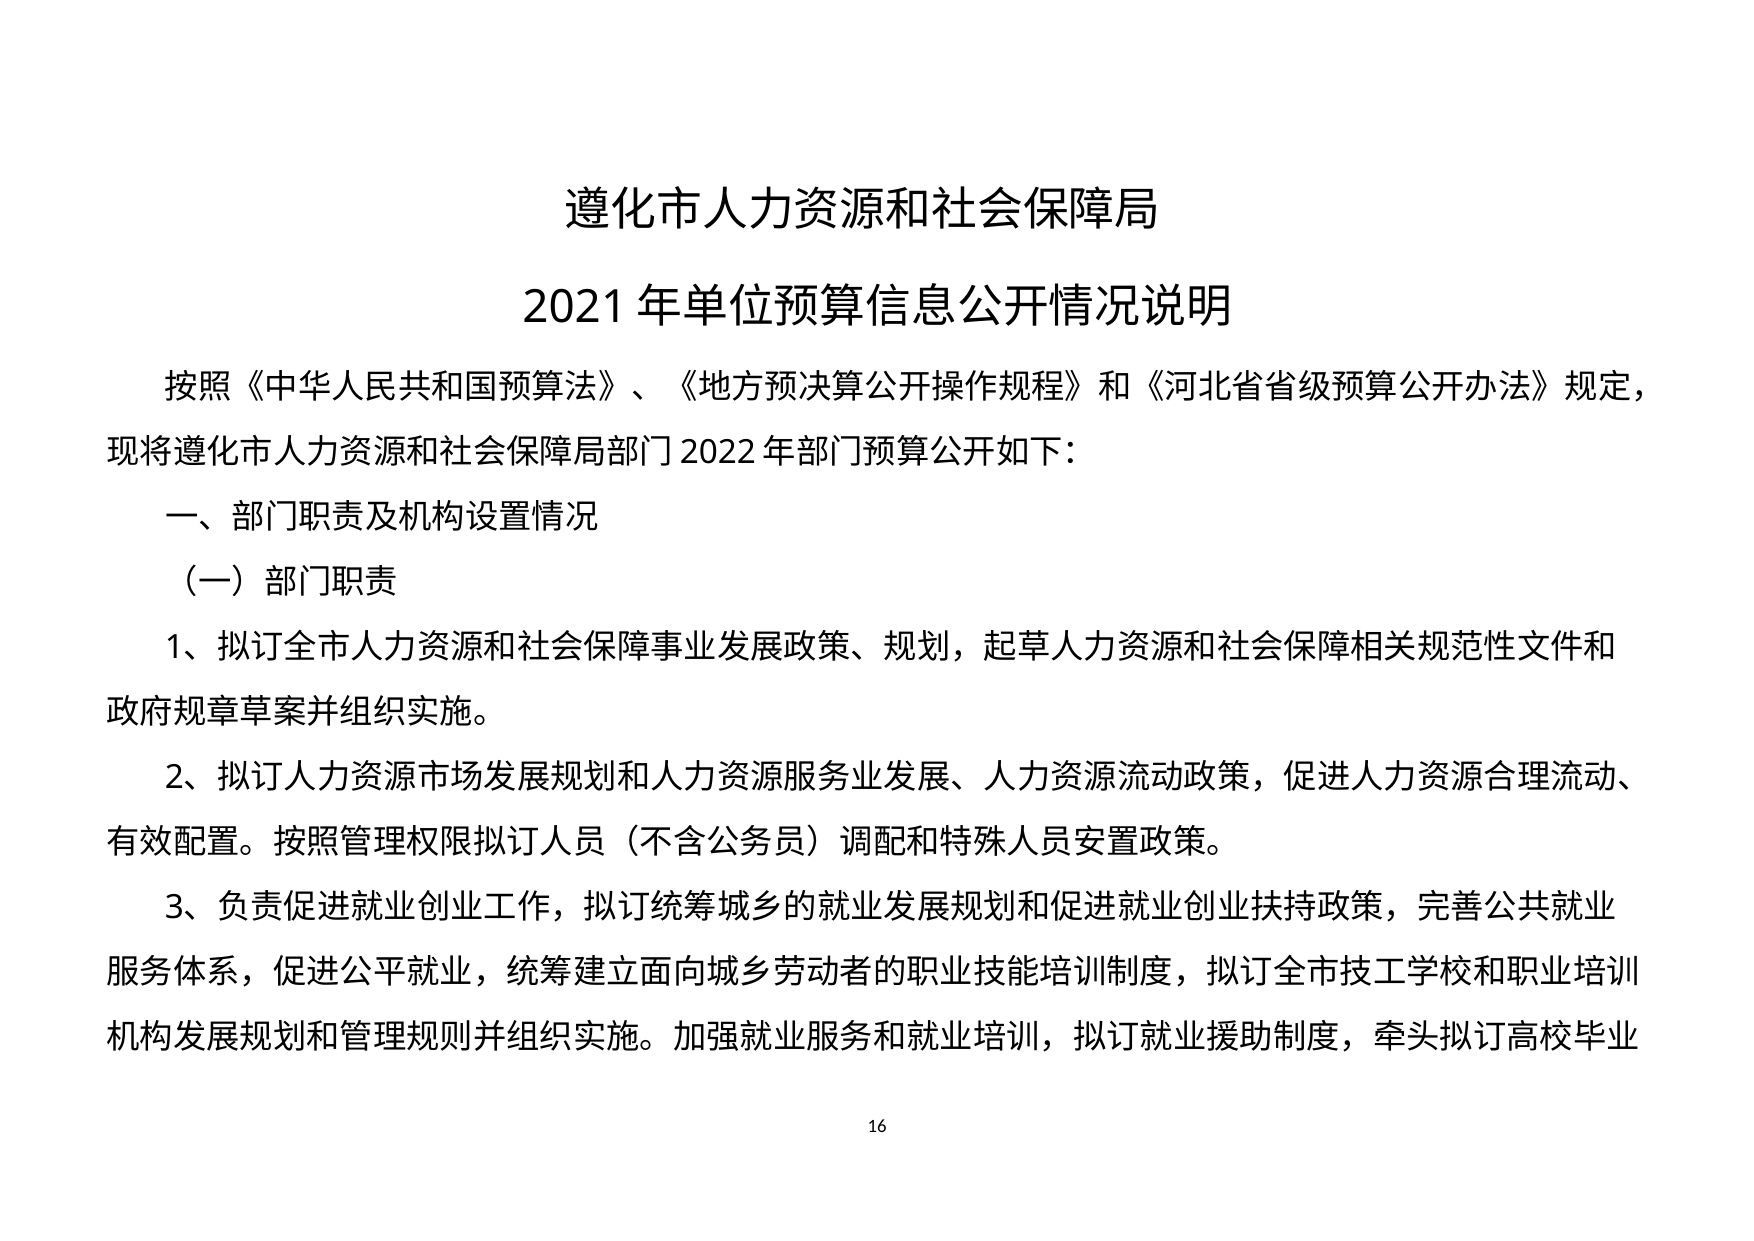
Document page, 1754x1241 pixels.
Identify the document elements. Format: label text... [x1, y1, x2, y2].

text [106, 872, 1648, 1067]
text 按照《中华人民共和国预算法》、《地方预决算公开操作规程》和《河北省省级预算公开办法》规定，现将遵化市人力资源和社会保障局部门2022年部门预算公开如下： [106, 352, 1648, 482]
text 一、部门职责及机构设置情况 [106, 482, 1648, 547]
text 2、拟订人力资源市场发展规划和人力资源服务业发展、人力资源流动政策，促进人力资源合理流动、有效配置。按照管理权限拟订人员（不含公务员）调配和特殊人员安置政策。 [106, 742, 1648, 872]
text 1、拟订全市人力资源和社会保障事业发展政策、规划，起草人力资源和社会保障相关规范性文件和政府规章草案并组织实施。 [106, 612, 1648, 742]
text （一）部门职责 [106, 547, 1648, 612]
text 遵化市人力资源和社会保障局 [106, 157, 1648, 254]
text 2021年单位预算信息公开情况说明 [106, 254, 1648, 352]
